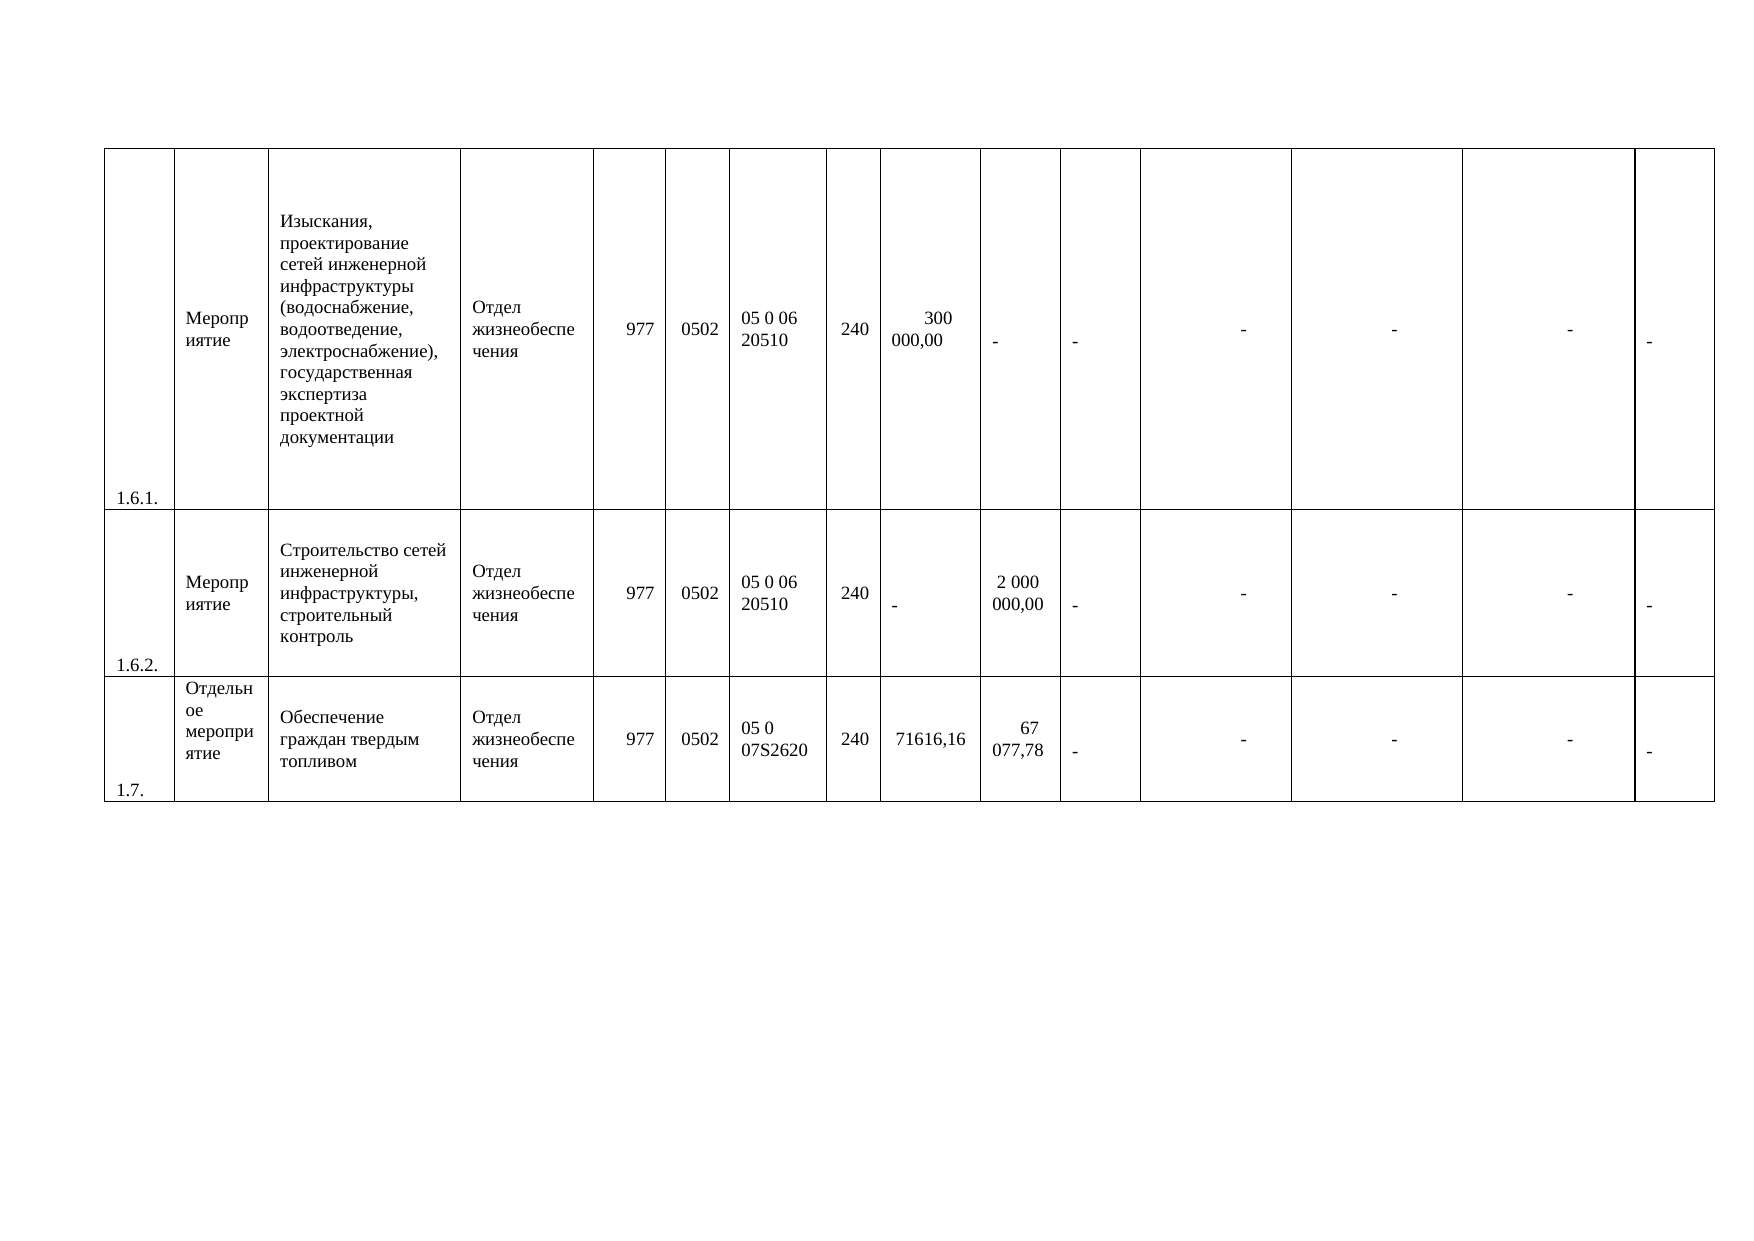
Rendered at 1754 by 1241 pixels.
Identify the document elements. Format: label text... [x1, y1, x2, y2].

table_cell Мероприятие [175, 510, 268, 676]
table_cell 1.7. [105, 677, 174, 801]
table_cell - [1636, 510, 1714, 676]
table_cell - [981, 149, 1060, 509]
table_cell - [1292, 677, 1462, 801]
table_cell 1.6.1. [105, 149, 174, 509]
table_cell - [1061, 677, 1140, 801]
table_cell - [1061, 510, 1140, 676]
table_cell Мероприятие [175, 149, 268, 509]
table_cell 1.6.2. [105, 510, 174, 676]
table_cell - [1292, 510, 1462, 676]
table_cell - [881, 510, 980, 676]
table_cell 2 000 000,00 [981, 510, 1060, 676]
table_cell 05 0 06 20510 [730, 149, 826, 509]
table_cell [461, 149, 593, 509]
table_cell - [1141, 149, 1291, 509]
table_cell 0502 [666, 149, 729, 509]
table_cell Отдел жизнеобеспечения [461, 510, 593, 676]
table_cell - [1292, 149, 1462, 509]
table_cell Отдельное мероприятие [175, 677, 268, 801]
table_cell - [1061, 149, 1140, 509]
table_cell 67 077,78 [981, 677, 1060, 801]
table_cell 977 [594, 677, 665, 801]
table_cell 71616,16 [881, 677, 980, 801]
table_cell 240 [827, 510, 880, 676]
table_cell 05 0 07S2620 [730, 677, 826, 801]
table_cell - [1636, 677, 1714, 801]
table_cell 05 0 06 20510 [730, 510, 826, 676]
table_cell - [1636, 149, 1714, 509]
table_cell 977 [594, 149, 665, 509]
table_cell 0502 [666, 677, 729, 801]
table_cell Отдел жизнеобеспечения [461, 677, 593, 801]
table_cell Обеспечение граждан твердым топливом [269, 677, 460, 801]
table_cell 240 [827, 677, 880, 801]
table_cell - [1463, 149, 1634, 509]
table_cell 0502 [666, 510, 729, 676]
table_cell - [1463, 677, 1634, 801]
table_cell - [1141, 677, 1291, 801]
table_cell Изыскания, проектирование сетей инженерной инфраструктуры (водоснабжение, водоотведение, электроснабжение), государственная экспертиза проектной документации [269, 149, 460, 509]
table_cell Строительство сетей инженерной инфраструктуры, строительный контроль [269, 510, 460, 676]
table_cell 240 [827, 149, 880, 509]
table_cell 300 000,00 [881, 149, 980, 509]
table_cell - [1463, 510, 1634, 676]
table_cell - [1141, 510, 1291, 676]
table_cell 977 [594, 510, 665, 676]
